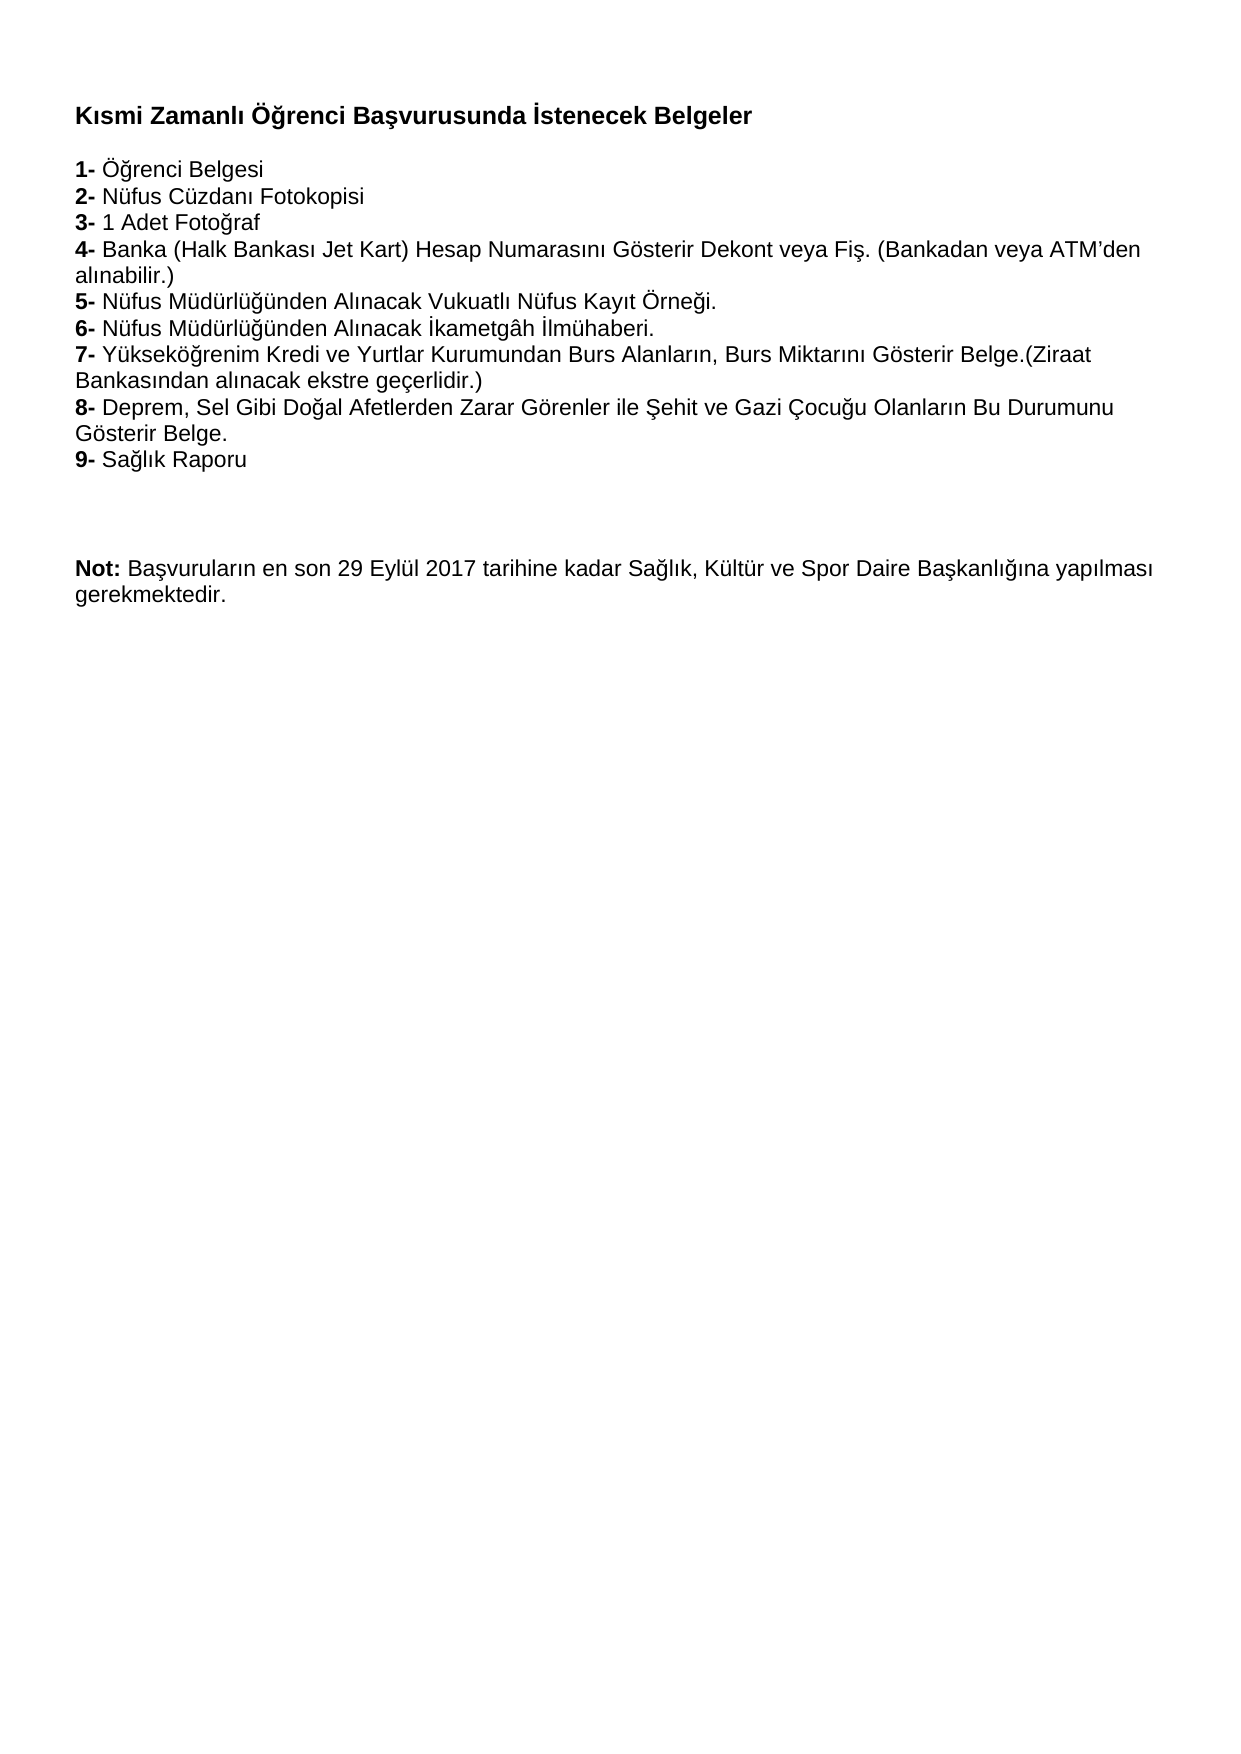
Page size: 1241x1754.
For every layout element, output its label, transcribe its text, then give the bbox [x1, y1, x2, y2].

text 1- Öğrenci Belgesi 2- Nüfus Cüzdanı Fotokopisi 3- 1 Adet Fotoğraf 4- Banka (Halk Bankası Jet Kart) Hesap Numarasını Gösterir Dekont veya Fiş. (Bankadan veya ATM’den alınabilir.) 5- Nüfus Müdürlüğünden Alınacak Vukuatlı Nüfus Kayıt Örneği. 6- Nüfus Müdürlüğünden Alınacak İkametgâh İlmühaberi. 7- Yükseköğrenim Kredi ve Yurtlar Kurumundan Burs Alanların, Burs Miktarını Gösterir Belge.(Ziraat Bankasından alınacak ekstre geçerlidir.) 8- Deprem, Sel Gibi Doğal Afetlerden Zarar Görenler ile Şehit ve Gazi Çocuğu Olanların Bu Durumunu Gösterir Belge. [75, 130, 1165, 446]
text Kısmi Zamanlı Öğrenci Başvurusunda İstenecek Belgeler [75, 101, 1165, 130]
text 9- Sağlık Raporu [75, 446, 1165, 473]
text Not: Başvuruların en son 29 Eylül 2017 tarihine kadar Sağlık, Kültür ve Spor Daire Başkanlığına yapılması gerekmektedir. [75, 554, 1165, 607]
